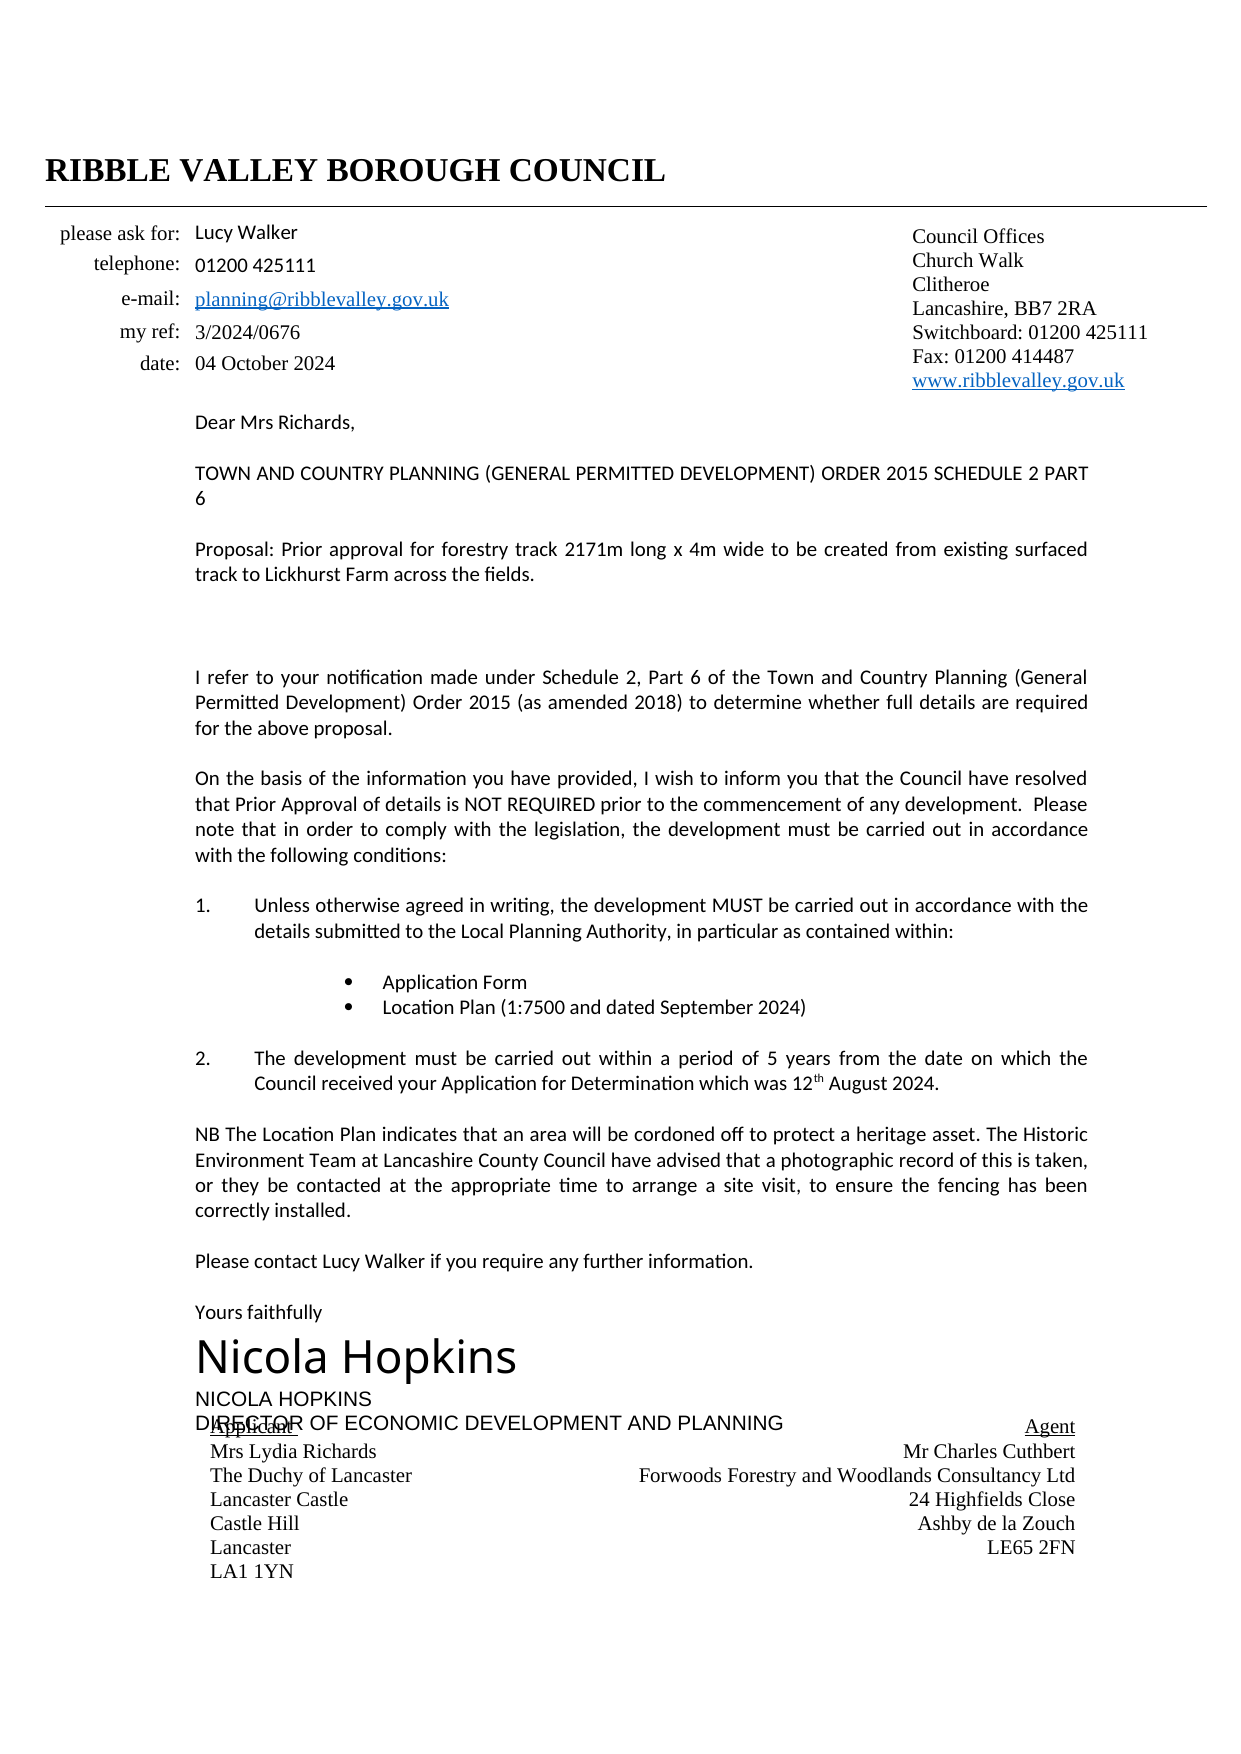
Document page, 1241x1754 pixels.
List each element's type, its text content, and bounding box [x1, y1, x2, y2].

list Application Form [345, 969, 1090, 994]
text 04 October 2024 [195, 352, 897, 375]
text Dear Mrs Richards, [195, 409, 897, 434]
text 3/2024/0676 [195, 321, 897, 344]
text RIBBLE VALLEY BOROUGH COUNCIL [45, 150, 1160, 188]
text NB The Location Plan indicates that an area will be cordoned off to protect a heritage asset. The Historic Environment Team at Lancashire County Council have advised that a photographic record of this is taken, or they be contacted at the appropriate time to arrange a site visit, to ensure the fencing has been correctly installed. [195, 1121, 1090, 1223]
text TOWN AND COUNTRY PLANNING (GENERAL PERMITTED DEVELOPMENT) ORDER 2015 SCHEDULE 2 PART 6 [195, 460, 1090, 511]
text On the basis of the information you have provided, I wish to inform you that the Council have resolved that Prior Approval of details is NOT REQUIRED prior to the commencement of any development. Please note that in order to comply with the legislation, the development must be carried out in accordance with the following conditions: [195, 766, 1090, 867]
list Unless otherwise agreed in writing, the development MUST be carried out in accordance with the details submitted to the Local Planning Authority, in particular as contained within: [195, 893, 1090, 943]
text Yours faithfully [195, 1299, 1090, 1325]
text DIRECTOR OF ECONOMIC DEVELOPMENT AND PLANNING [195, 1411, 1090, 1435]
text Lucy Walker [195, 213, 1090, 246]
text Proposal: Prior approval for forestry track 2171m long x 4m wide to be created from existing surfaced track to Lickhurst Farm across the fields. [195, 536, 1090, 587]
text Nicola Hopkins [195, 1325, 1090, 1387]
text planning@ribblevalley.gov.uk [195, 279, 897, 313]
text Please contact Lucy Walker if you require any further information. [195, 1248, 1090, 1274]
list Location Plan (1:7500 and dated September 2024) [345, 994, 1090, 1020]
text NICOLA HOPKINS [195, 1387, 1090, 1411]
text 01200 425111 [195, 246, 897, 279]
text I refer to your notification made under Schedule 2, Part 6 of the Town and Country Planning (General Permitted Development) Order 2015 (as amended 2018) to determine whether full details are required for the above proposal. [195, 664, 1090, 740]
list The development must be carried out within a period of 5 years from the date on which the Council received your Application for Determination which was 12th August 2024. [195, 1045, 1090, 1096]
